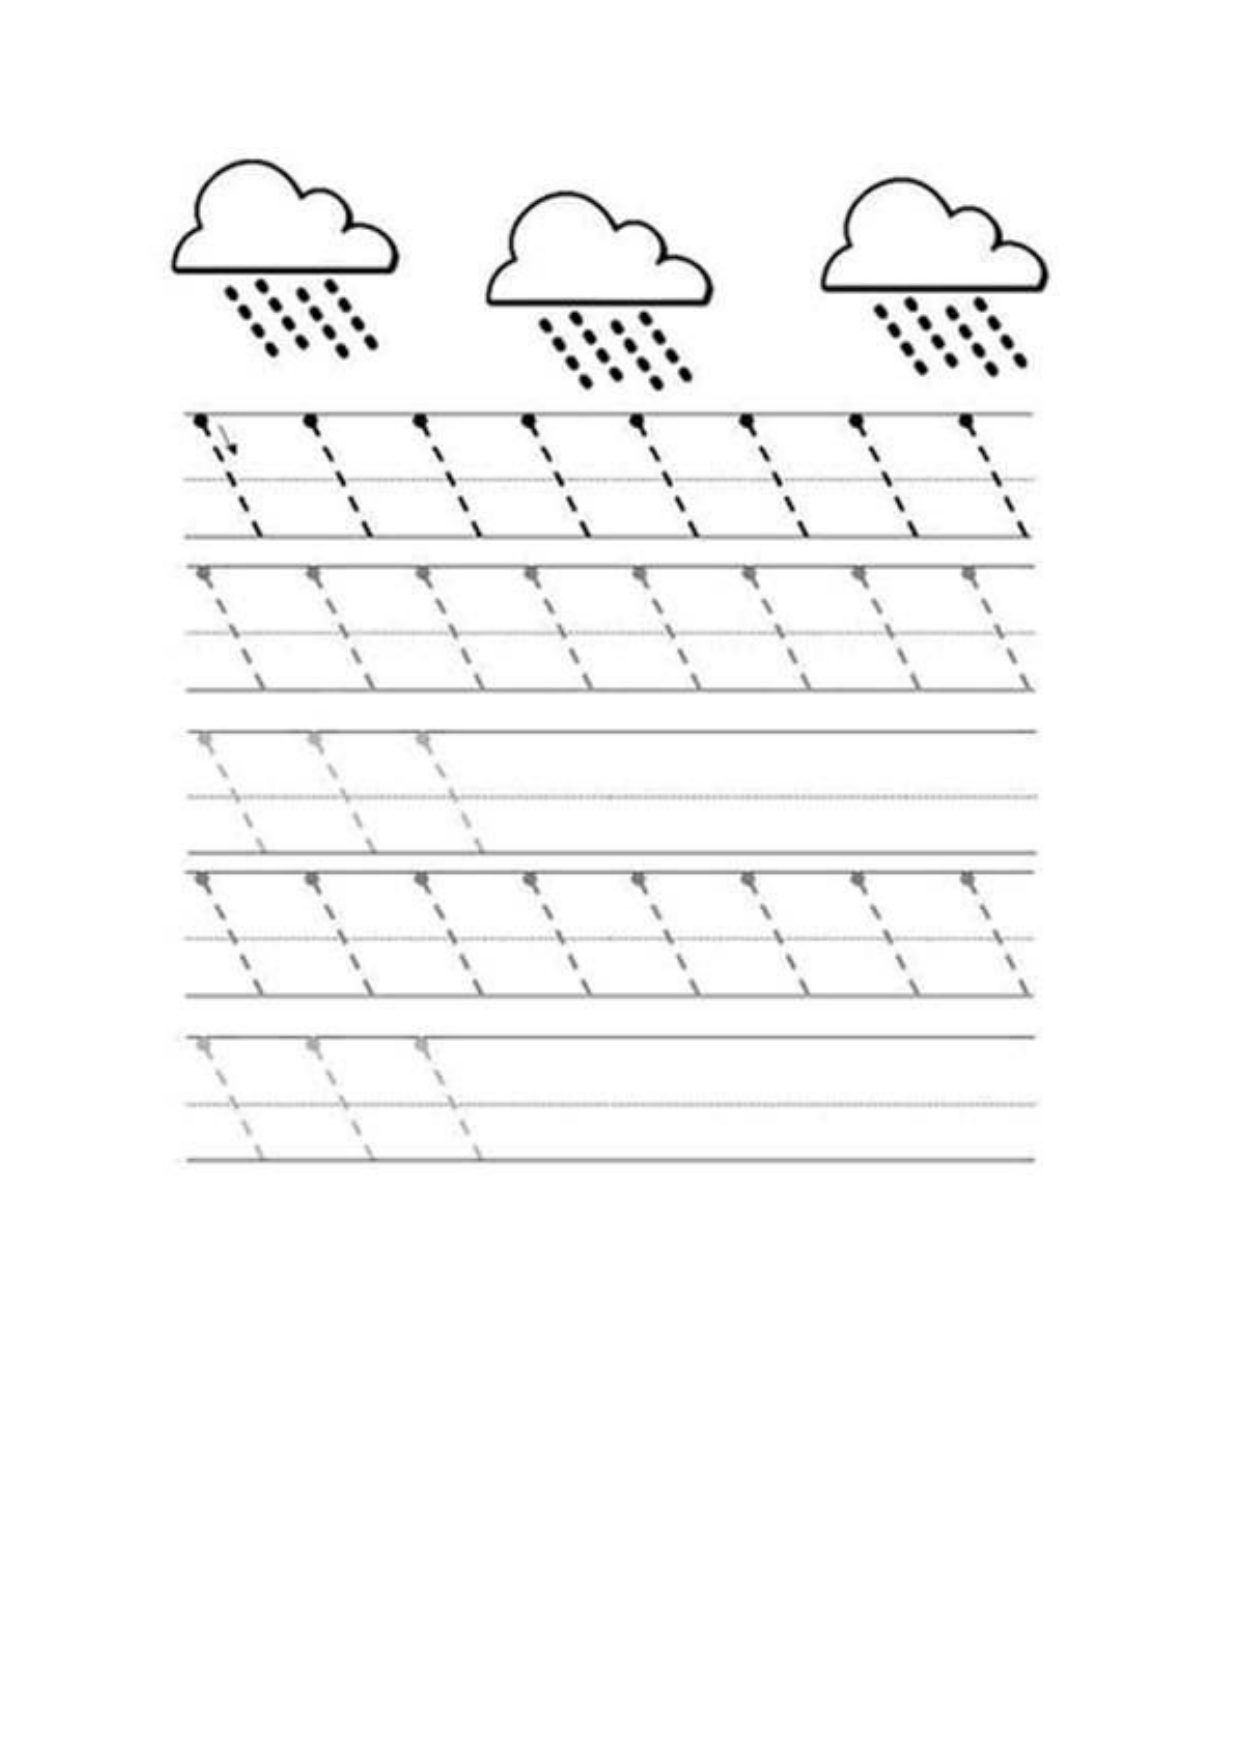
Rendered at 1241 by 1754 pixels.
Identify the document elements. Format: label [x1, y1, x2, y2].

picture [147, 147, 1093, 1217]
